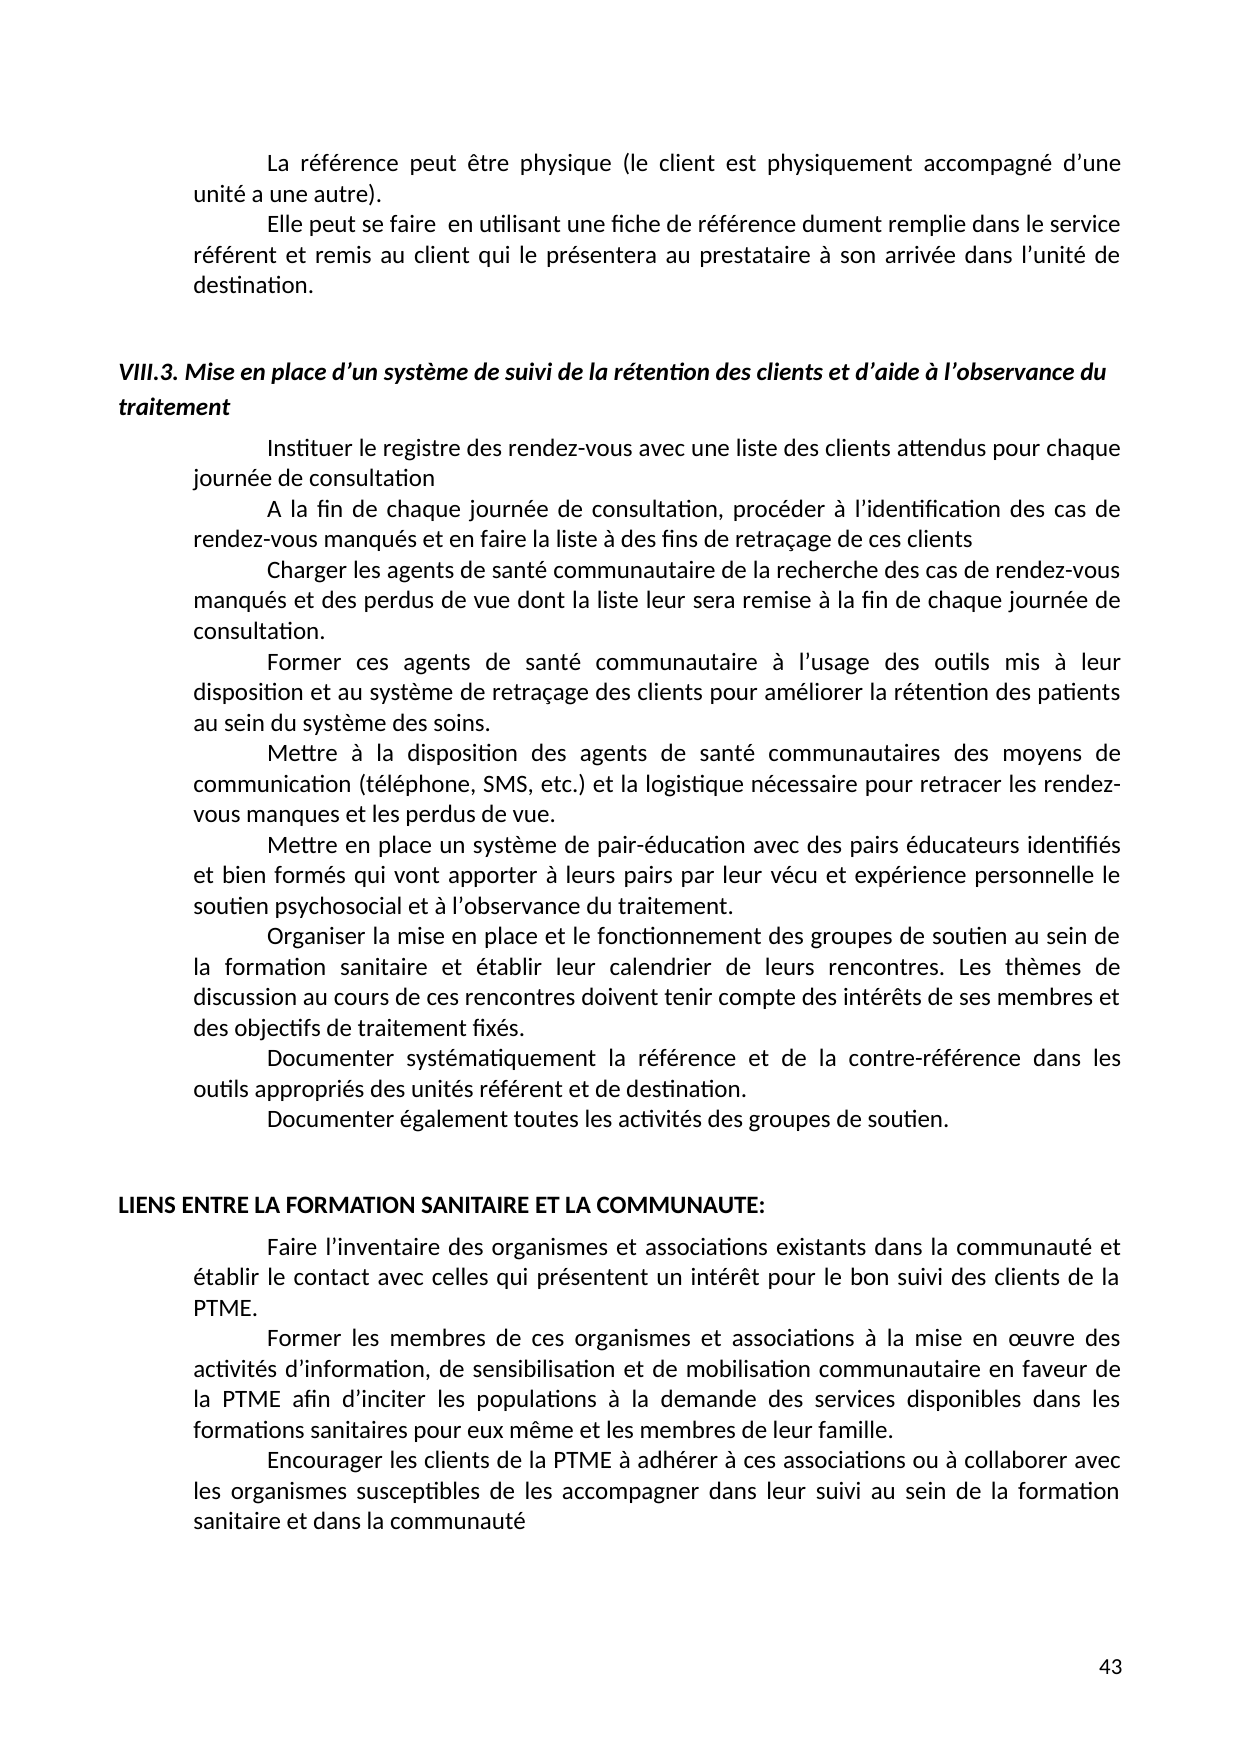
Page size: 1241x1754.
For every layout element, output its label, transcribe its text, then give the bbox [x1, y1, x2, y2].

text A la fin de chaque journée de consultation, procéder à l’identification des cas de rendez-vous manqués et en faire la liste à des fins de retraçage de ces clients [193, 493, 1122, 554]
text La référence peut être physique (le client est physiquement accompagné d’une unité a une autre). [193, 148, 1122, 209]
text Organiser la mise en place et le fonctionnement des groupes de soutien au sein de la formation sanitaire et établir leur calendrier de leurs rencontres. Les thèmes de discussion au cours de ces rencontres doivent tenir compte des intérêts de ses membres et des objectifs de traitement fixés. [193, 920, 1122, 1042]
text Mettre à la disposition des agents de santé communautaires des moyens de communication (téléphone, SMS, etc.) et la logistique nécessaire pour retracer les rendez-vous manques et les perdus de vue. [193, 737, 1122, 829]
text Encourager les clients de la PTME à adhérer à ces associations ou à collaborer avec les organismes susceptibles de les accompagner dans leur suivi au sein de la formation sanitaire et dans la communauté [193, 1444, 1122, 1536]
text Documenter également toutes les activités des groupes de soutien. [193, 1103, 1122, 1134]
text Former ces agents de santé communautaire à l’usage des outils mis à leur disposition et au système de retraçage des clients pour améliorer la rétention des patients au sein du système des soins. [193, 646, 1122, 737]
text Faire l’inventaire des organismes et associations existants dans la communauté et établir le contact avec celles qui présentent un intérêt pour le bon suivi des clients de la PTME. [193, 1231, 1122, 1322]
text Mettre en place un système de pair-éducation avec des pairs éducateurs identifiés et bien formés qui vont apporter à leurs pairs par leur vécu et expérience personnelle le soutien psychosocial et à l’observance du traitement. [193, 829, 1122, 920]
text Former les membres de ces organismes et associations à la mise en œuvre des activités d’information, de sensibilisation et de mobilisation communautaire en faveur de la PTME afin d’inciter les populations à la demande des services disponibles dans les formations sanitaires pour eux même et les membres de leur famille. [193, 1322, 1122, 1444]
text Instituer le registre des rendez-vous avec une liste des clients attendus pour chaque journée de consultation [193, 432, 1122, 493]
text Elle peut se faire en utilisant une fiche de référence dument remplie dans le service référent et remis au client qui le présentera au prestataire à son arrivée dans l’unité de destination. [193, 209, 1122, 300]
text Documenter systématiquement la référence et de la contre-référence dans les outils appropriés des unités référent et de destination. [193, 1042, 1122, 1103]
text Charger les agents de santé communautaire de la recherche des cas de rendez-vous manqués et des perdus de vue dont la liste leur sera remise à la fin de chaque journée de consultation. [193, 554, 1122, 646]
subtitle VIII.3. Mise en place d’un système de suivi de la rétention des clients et d’aide à l’observance du traitement [118, 356, 1122, 421]
subtitle LIENS ENTRE LA FORMATION SANITAIRE ET LA COMMUNAUTE: [118, 1189, 1122, 1220]
